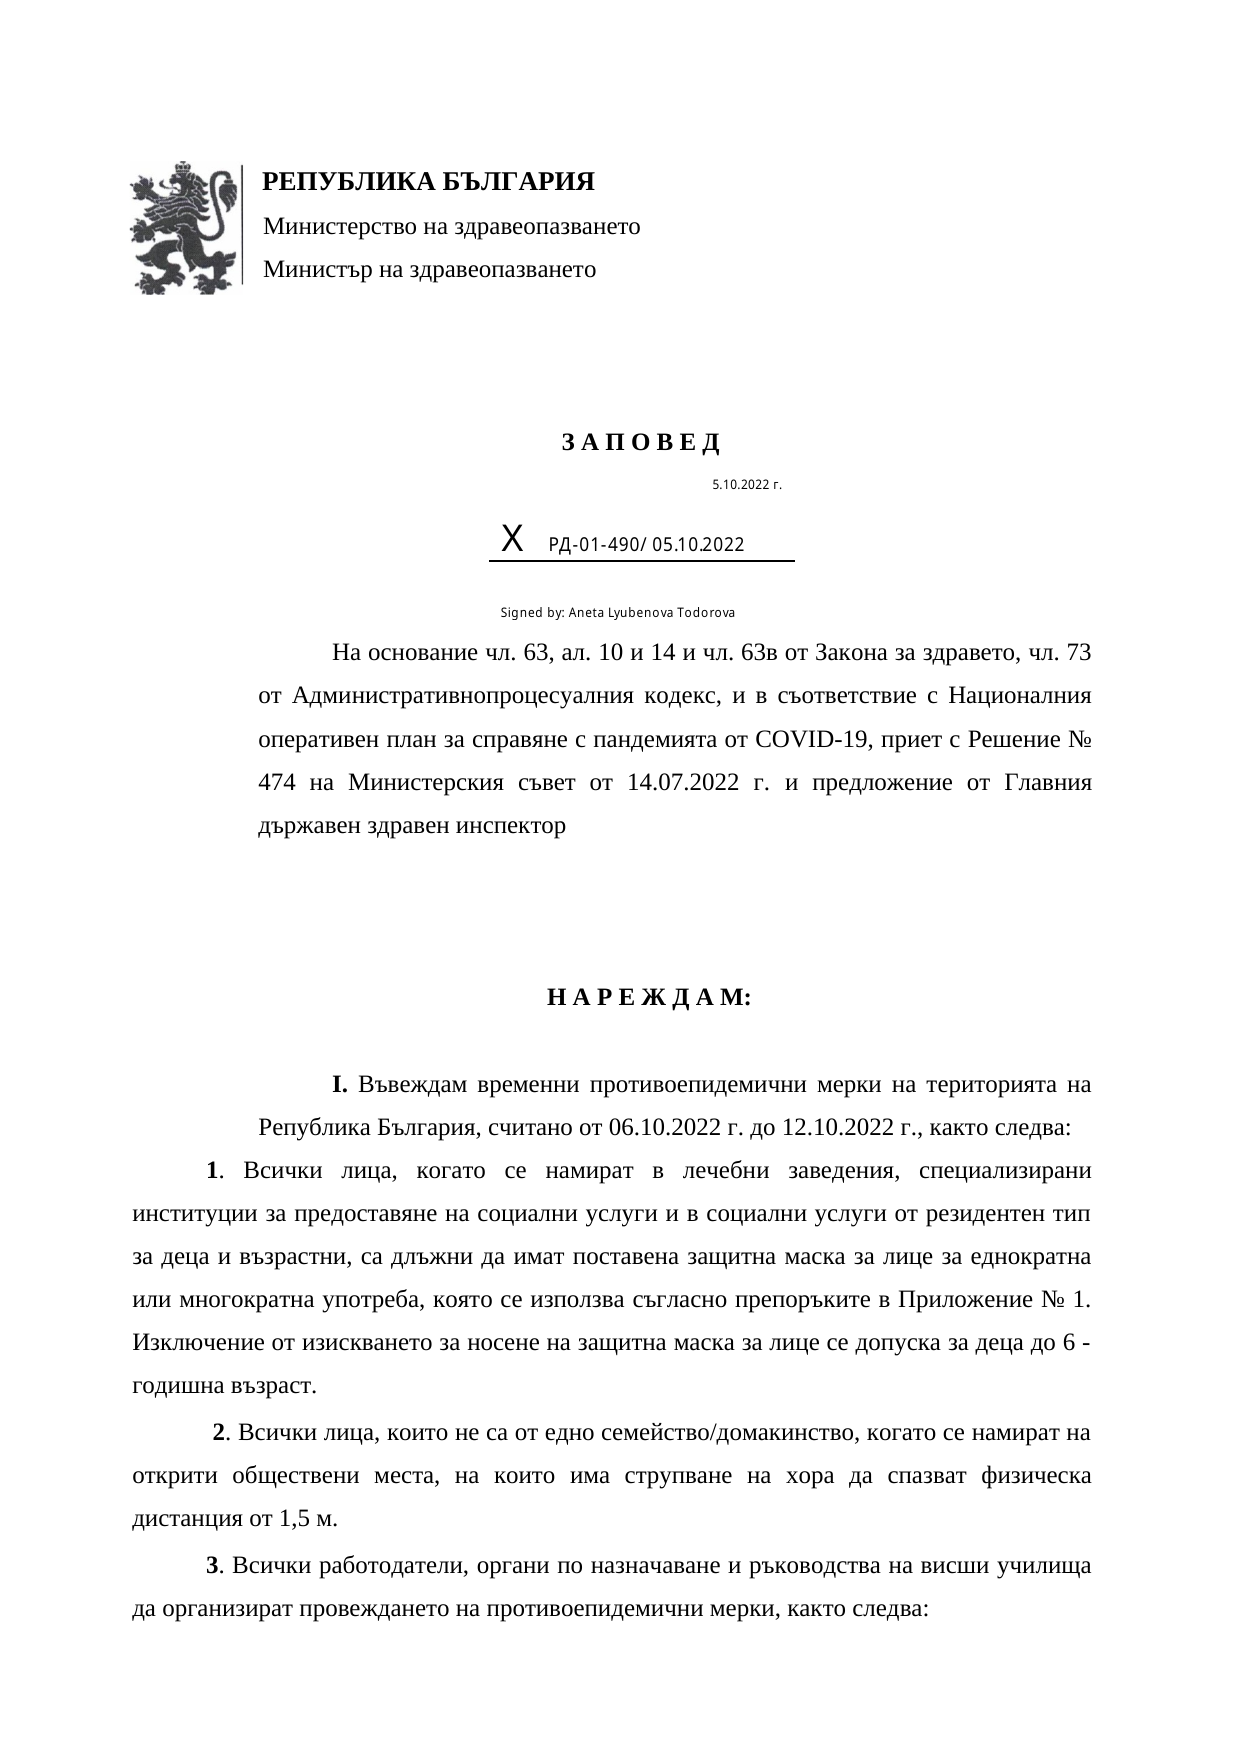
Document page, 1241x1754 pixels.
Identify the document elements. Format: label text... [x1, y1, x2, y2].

text Н А Р Е Ж Д А М: [132, 982, 1093, 1011]
text 2. Всички лица, които не са от едно семейство/домакинство, когато се намират на открити обществени места, на които има струпване на хора да спазват физическа дистанция от 1,5 м. [132, 1417, 1093, 1532]
text З А П О В Е Д [132, 427, 1093, 456]
text 1. Всички лица, когато се намират в лечебни заведения, специализирани институции за предоставяне на социални услуги и в социални услуги от резидентен тип за деца и възрастни, са длъжни да имат поставена защитна маска за лице за еднократна или многократна употреба, която се използва съгласно препоръките в Приложение № 1. Изключение от изискването за носене на защитна маска за лице се допуска за деца до 6 - годишна възраст. [132, 1155, 1093, 1399]
text I. Въвеждам временни противоепидемични мерки на територията на Република България, считано от 06.10.2022 г. до 12.10.2022 г., както следва: [258, 1069, 1093, 1141]
text На основание чл. 63, ал. 10 и 14 и чл. 63в от Закона за здравето, чл. 73 от Административнопроцесуалния кодекс, и в съответствие с Националния оперативен план за справяне с пандемията от COVID-19, приет с Решение № 474 на Министерския съвет от 14.07.2022 г. и предложение от Главния държавен здравен инспектор [258, 637, 1093, 839]
text РЕПУБЛИКА БЪЛГАРИЯ [244, 165, 1093, 196]
text Министър на здравеопазването [244, 254, 1093, 283]
text 3. Всички работодатели, органи по назначаване и ръководства на висши училища да организират провеждането на противоепидемични мерки, както следва: [132, 1550, 1093, 1622]
picture [129, 161, 244, 295]
text Министерство на здравеопазването [244, 211, 1093, 240]
